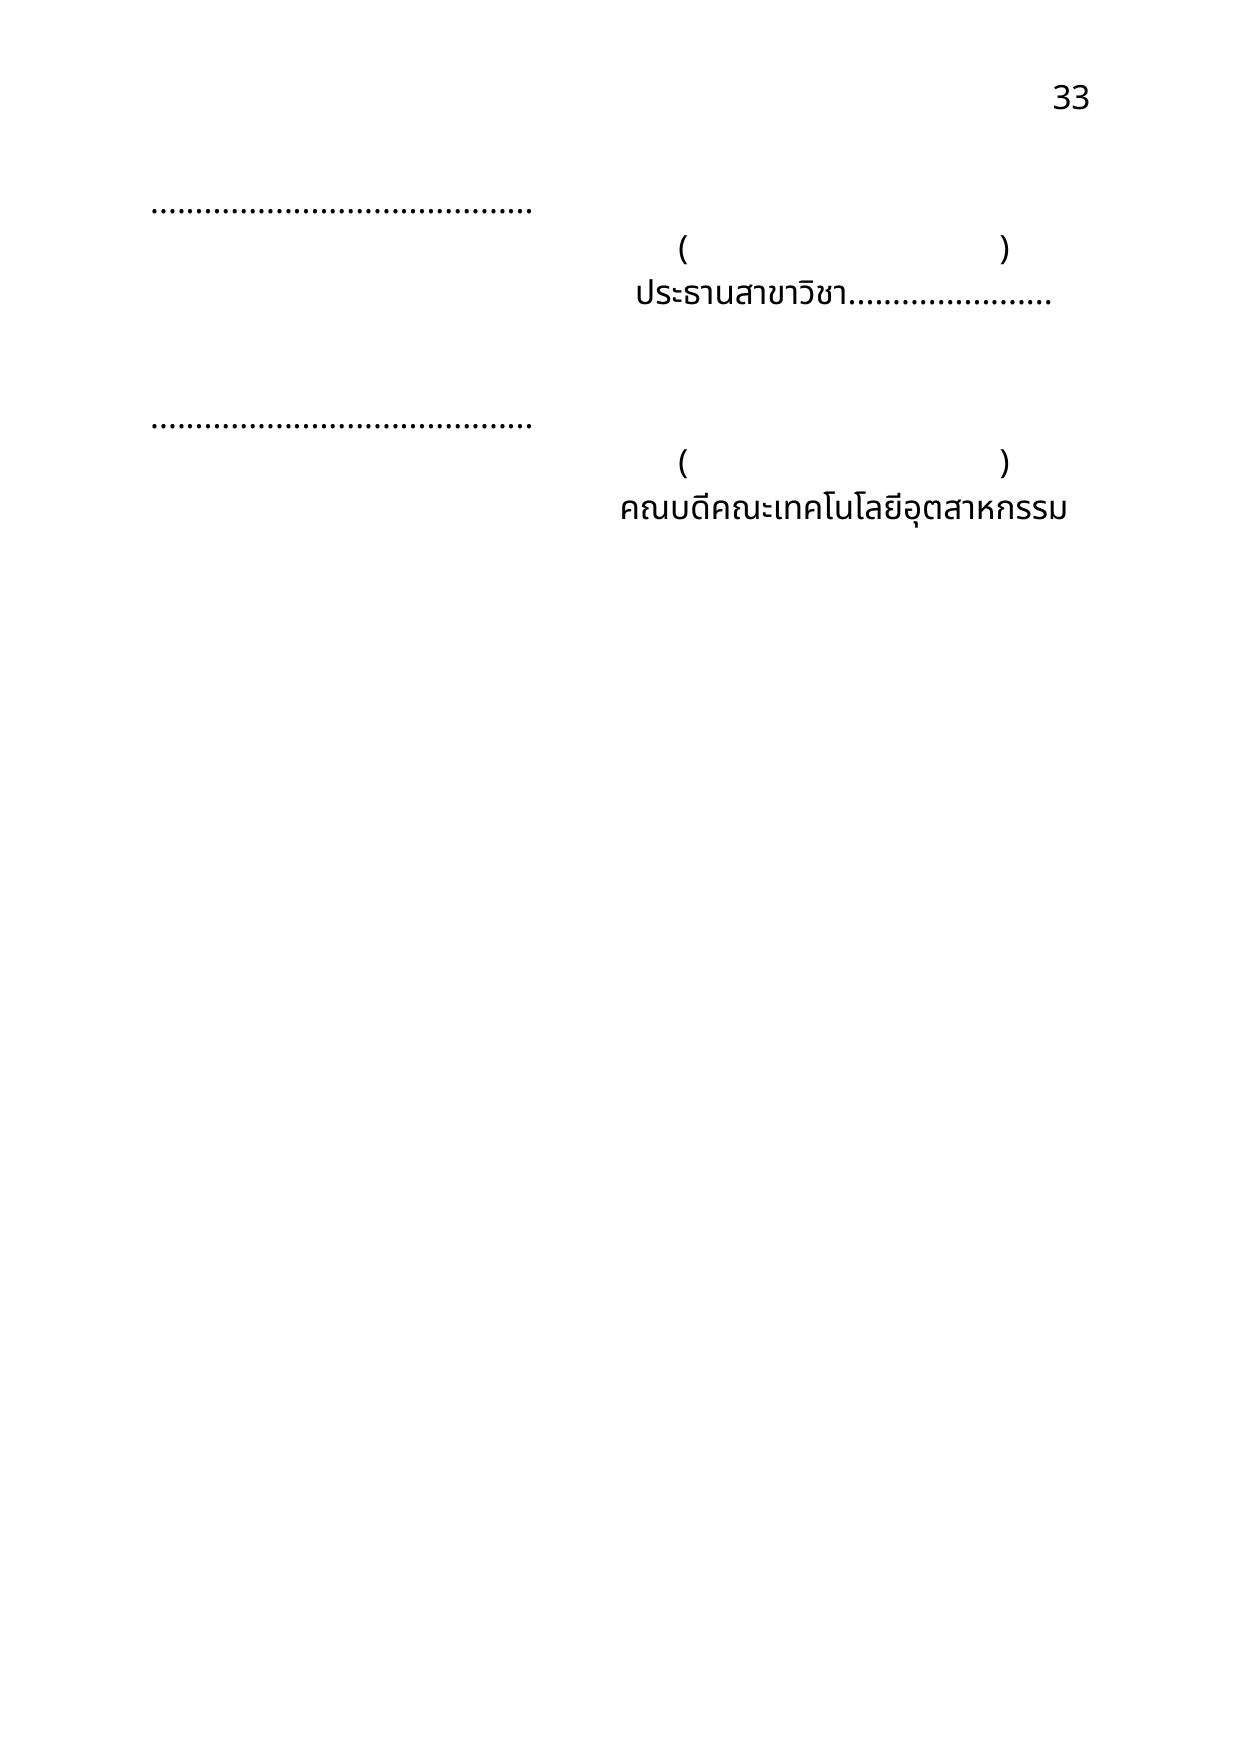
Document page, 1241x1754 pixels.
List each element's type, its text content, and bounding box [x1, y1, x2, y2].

text ........................................... [150, 150, 1090, 223]
text ........................................... [150, 365, 1090, 438]
text ( ) [150, 223, 1090, 269]
text ประธานสาขาวิชา....................... [150, 269, 1090, 319]
text คณบดีคณะเทคโนโลยีอุตสาหกรรม [150, 484, 1090, 534]
text ( ) [150, 438, 1090, 484]
